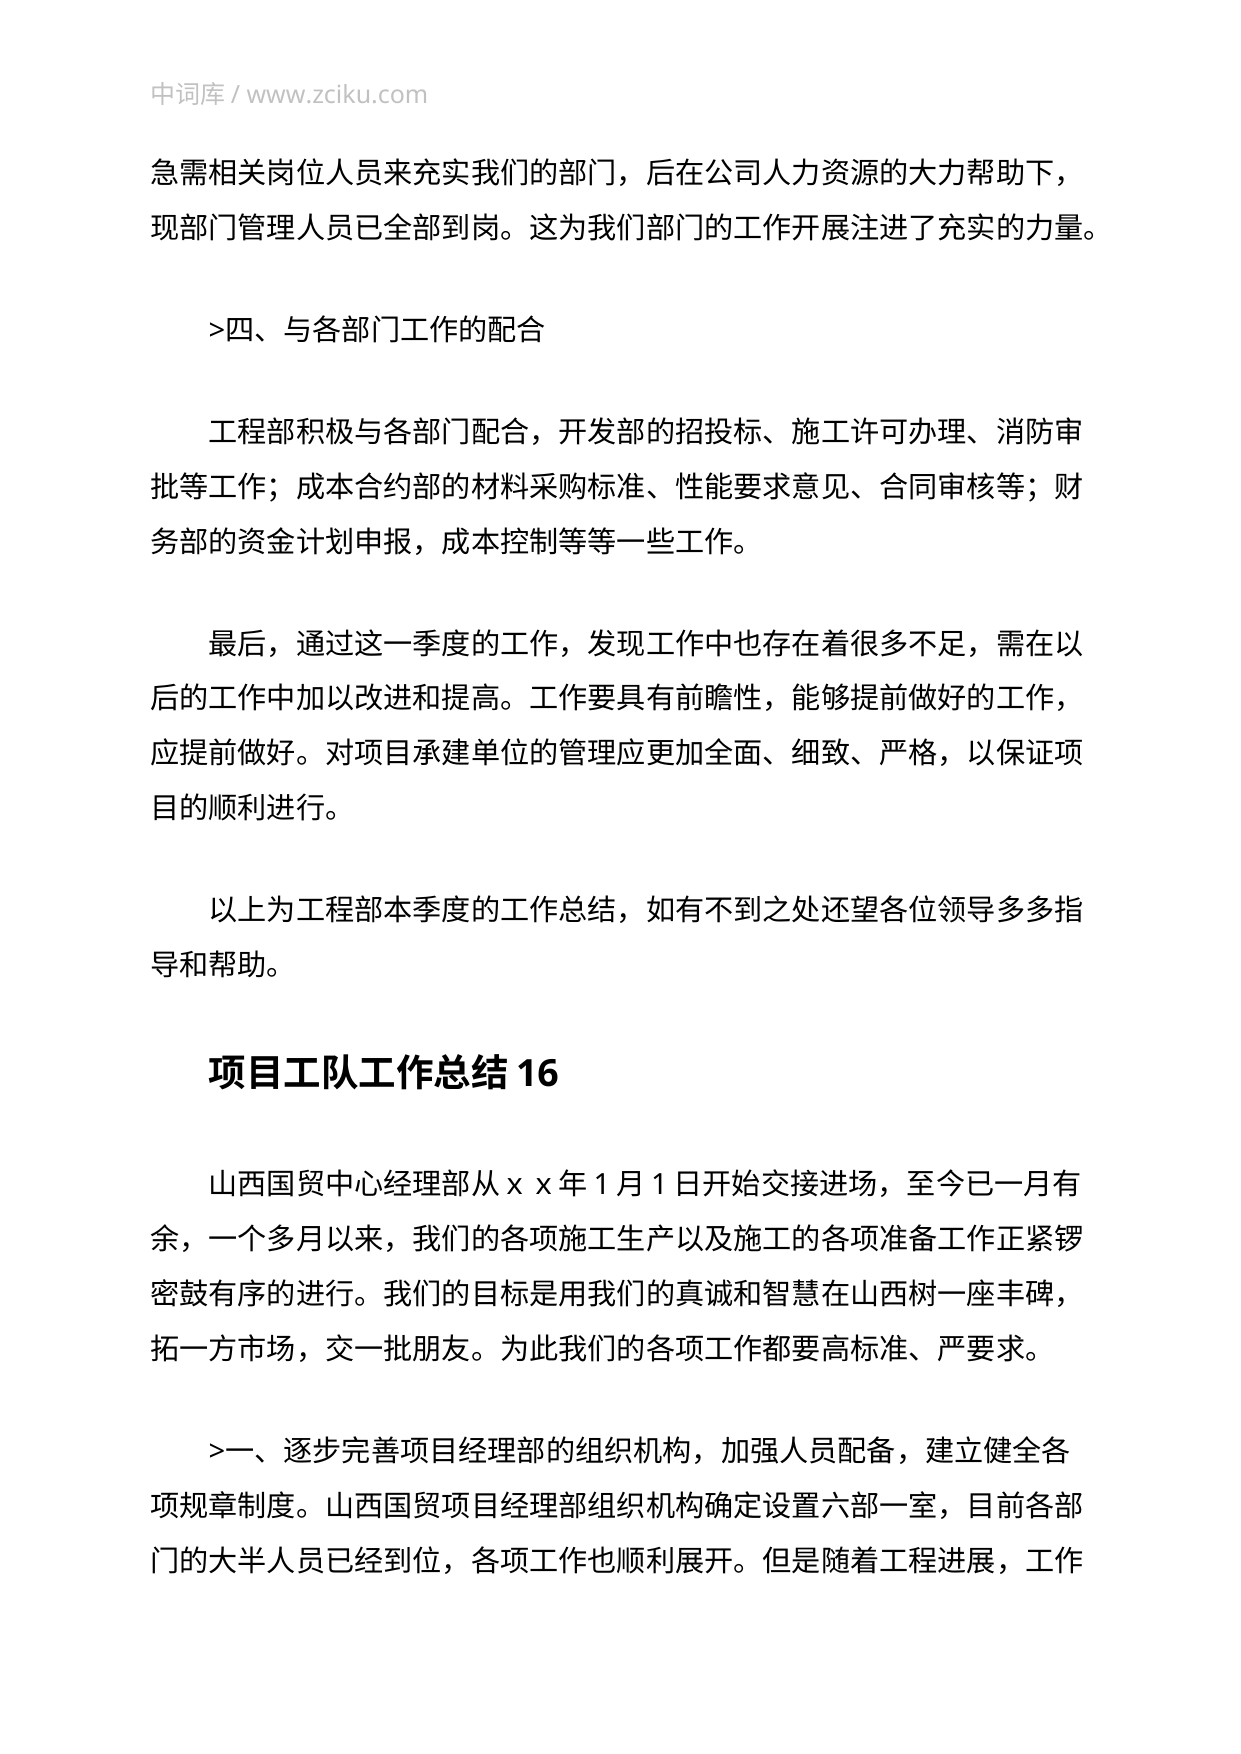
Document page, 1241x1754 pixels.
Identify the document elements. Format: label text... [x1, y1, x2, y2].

text 山西国贸中心经理部从ｘｘ年1月1日开始交接进场，至今已一月有余，一个多月以来，我们的各项施工生产以及施工的各项准备工作正紧锣密鼓有序的进行。我们的目标是用我们的真诚和智慧在山西树一座丰碑，拓一方市场，交一批朋友。为此我们的各项工作都要高标准、严要求。 [150, 1161, 1090, 1368]
text 工程部积极与各部门配合，开发部的招投标、施工许可办理、消防审批等工作；成本合约部的材料采购标准、性能要求意见、合同审核等；财务部的资金计划申报，成本控制等等一些工作。 [150, 409, 1090, 561]
text >四、与各部门工作的配合 [150, 307, 1090, 349]
text 以上为工程部本季度的工作总结，如有不到之处还望各位领导多多指导和帮助。 [150, 887, 1090, 984]
text 最后，通过这一季度的工作，发现工作中也存在着很多不足，需在以后的工作中加以改进和提高。工作要具有前瞻性，能够提前做好的工作，应提前做好。对项目承建单位的管理应更加全面、细致、严格，以保证项目的顺利进行。 [150, 620, 1090, 827]
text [150, 1427, 1090, 1580]
text 项目工队工作总结16 [150, 1043, 1090, 1098]
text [150, 150, 1090, 247]
